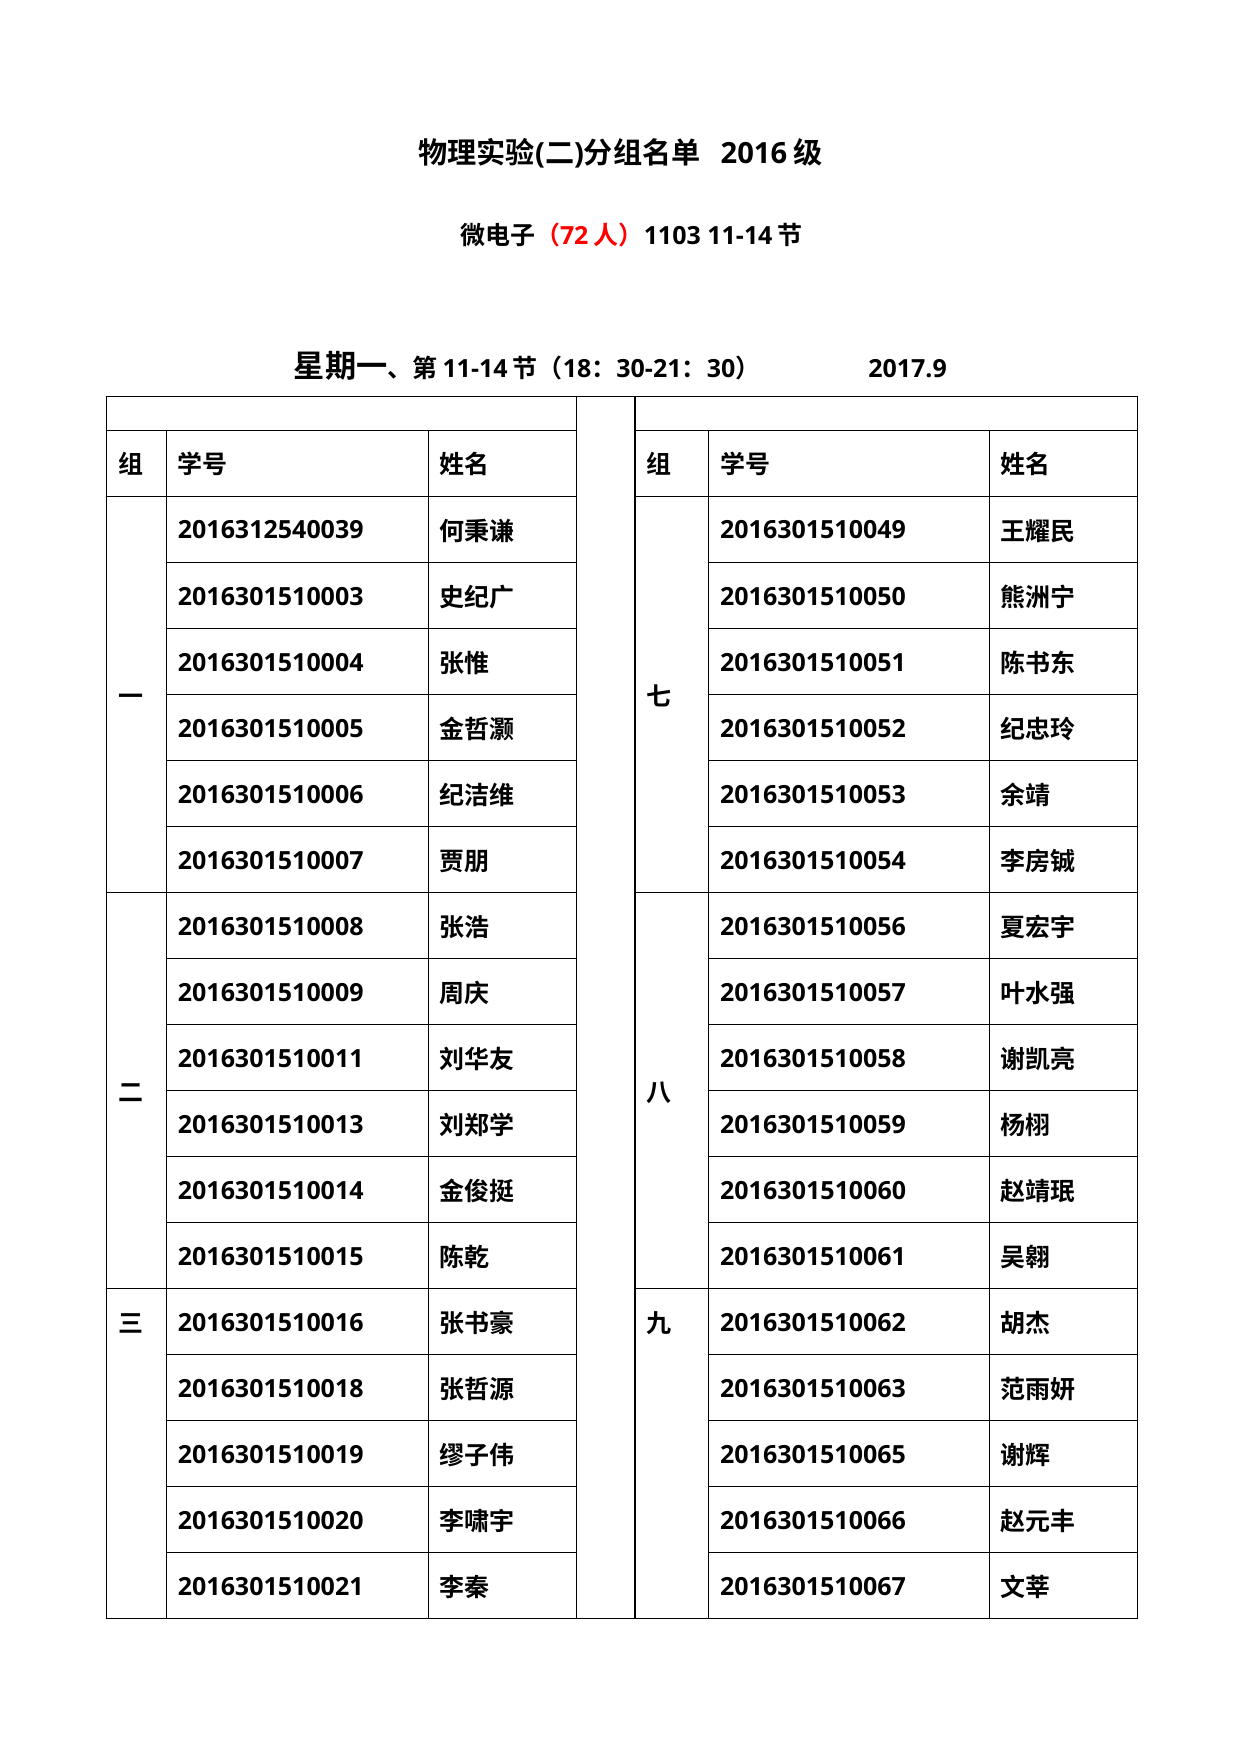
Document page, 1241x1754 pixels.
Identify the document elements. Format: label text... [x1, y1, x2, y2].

table_cell 谢辉 [990, 1421, 1137, 1486]
table_cell 2016301510020 [167, 1487, 428, 1552]
text 物理实验(二)分组名单 2016级 [118, 129, 1122, 172]
table_cell 余靖 [990, 761, 1137, 826]
table_header [577, 397, 634, 1618]
table_cell 范雨妍 [990, 1355, 1137, 1420]
table_cell 2016301510011 [167, 1025, 428, 1090]
table_cell 姓名 [429, 431, 576, 496]
table_cell 2016301510052 [709, 695, 989, 760]
table_cell 2016301510054 [709, 827, 989, 892]
table_cell 李房铖 [990, 827, 1137, 892]
table_cell 组 [636, 431, 708, 496]
table_cell 2016301510060 [709, 1157, 989, 1222]
table_cell 陈乾 [429, 1223, 576, 1288]
table_cell 2016301510016 [167, 1289, 428, 1354]
table_header [107, 397, 576, 429]
table_cell 2016301510007 [167, 827, 428, 892]
table_cell 金俊挺 [429, 1157, 576, 1222]
table_cell 2016301510061 [709, 1223, 989, 1288]
table_cell 刘华友 [429, 1025, 576, 1090]
table_cell 李秦 [429, 1553, 576, 1618]
table_cell 纪忠玲 [990, 695, 1137, 760]
table_cell 2016301510056 [709, 893, 989, 958]
table_cell 三 [107, 1289, 166, 1618]
table_cell 张惟 [429, 629, 576, 694]
table_cell 夏宏宇 [990, 893, 1137, 958]
table_cell 赵元丰 [990, 1487, 1137, 1552]
table_cell 2016301510014 [167, 1157, 428, 1222]
table_cell 李啸宇 [429, 1487, 576, 1552]
table_cell 2016301510059 [709, 1091, 989, 1156]
table_cell 2016312540039 [167, 497, 428, 562]
table_cell 文莘 [990, 1553, 1137, 1618]
table_cell 2016301510051 [709, 629, 989, 694]
table_cell 陈书东 [990, 629, 1137, 694]
table_cell 2016301510057 [709, 959, 989, 1024]
table_cell 学号 [709, 431, 989, 496]
table_cell 张哲源 [429, 1355, 576, 1420]
table_cell 纪洁维 [429, 761, 576, 826]
table_cell 王耀民 [990, 497, 1137, 562]
table_cell 2016301510050 [709, 563, 989, 628]
table_cell 金哲灏 [429, 695, 576, 760]
table_cell 赵靖珉 [990, 1157, 1137, 1222]
table_cell 叶水强 [990, 959, 1137, 1024]
table_cell 姓名 [990, 431, 1137, 496]
table_header [636, 397, 1137, 429]
table_cell 2016301510005 [167, 695, 428, 760]
table_cell 2016301510013 [167, 1091, 428, 1156]
table_cell 杨栩 [990, 1091, 1137, 1156]
table_cell 2016301510018 [167, 1355, 428, 1420]
table_cell 2016301510009 [167, 959, 428, 1024]
table_cell 熊洲宁 [990, 563, 1137, 628]
table_cell 缪子伟 [429, 1421, 576, 1486]
table_cell 2016301510021 [167, 1553, 428, 1618]
table_cell 史纪广 [429, 563, 576, 628]
table_cell 吴翱 [990, 1223, 1137, 1288]
table_cell 2016301510003 [167, 563, 428, 628]
table_cell 刘郑学 [429, 1091, 576, 1156]
table_cell 2016301510062 [709, 1289, 989, 1354]
table_cell 2016301510006 [167, 761, 428, 826]
text 星期一、第11-14节（18：30-21：30） 2017.9 [118, 331, 1122, 396]
table_cell 贾朋 [429, 827, 576, 892]
table_cell 胡杰 [990, 1289, 1137, 1354]
table_cell 谢凯亮 [990, 1025, 1137, 1090]
table_cell 二 [107, 893, 166, 1288]
table_cell 2016301510063 [709, 1355, 989, 1420]
table_cell 周庆 [429, 959, 576, 1024]
table_cell 2016301510008 [167, 893, 428, 958]
table_cell 2016301510067 [709, 1553, 989, 1618]
text 微电子（72人）1103 11-14节 [140, 201, 1122, 266]
table_cell 何秉谦 [429, 497, 576, 562]
table_cell 2016301510019 [167, 1421, 428, 1486]
table_cell 七 [636, 497, 708, 892]
table_cell 八 [636, 893, 708, 1288]
table_cell 2016301510065 [709, 1421, 989, 1486]
table_cell 2016301510049 [709, 497, 989, 562]
table_cell 九 [636, 1289, 708, 1618]
table_cell 张书豪 [429, 1289, 576, 1354]
table_cell 2016301510053 [709, 761, 989, 826]
table_cell 2016301510015 [167, 1223, 428, 1288]
table_cell 学号 [167, 431, 428, 496]
table_cell 2016301510066 [709, 1487, 989, 1552]
table_cell 张浩 [429, 893, 576, 958]
table_cell 组 [107, 431, 166, 496]
table_cell 一 [107, 497, 166, 892]
table_cell 2016301510058 [709, 1025, 989, 1090]
table_cell 2016301510004 [167, 629, 428, 694]
